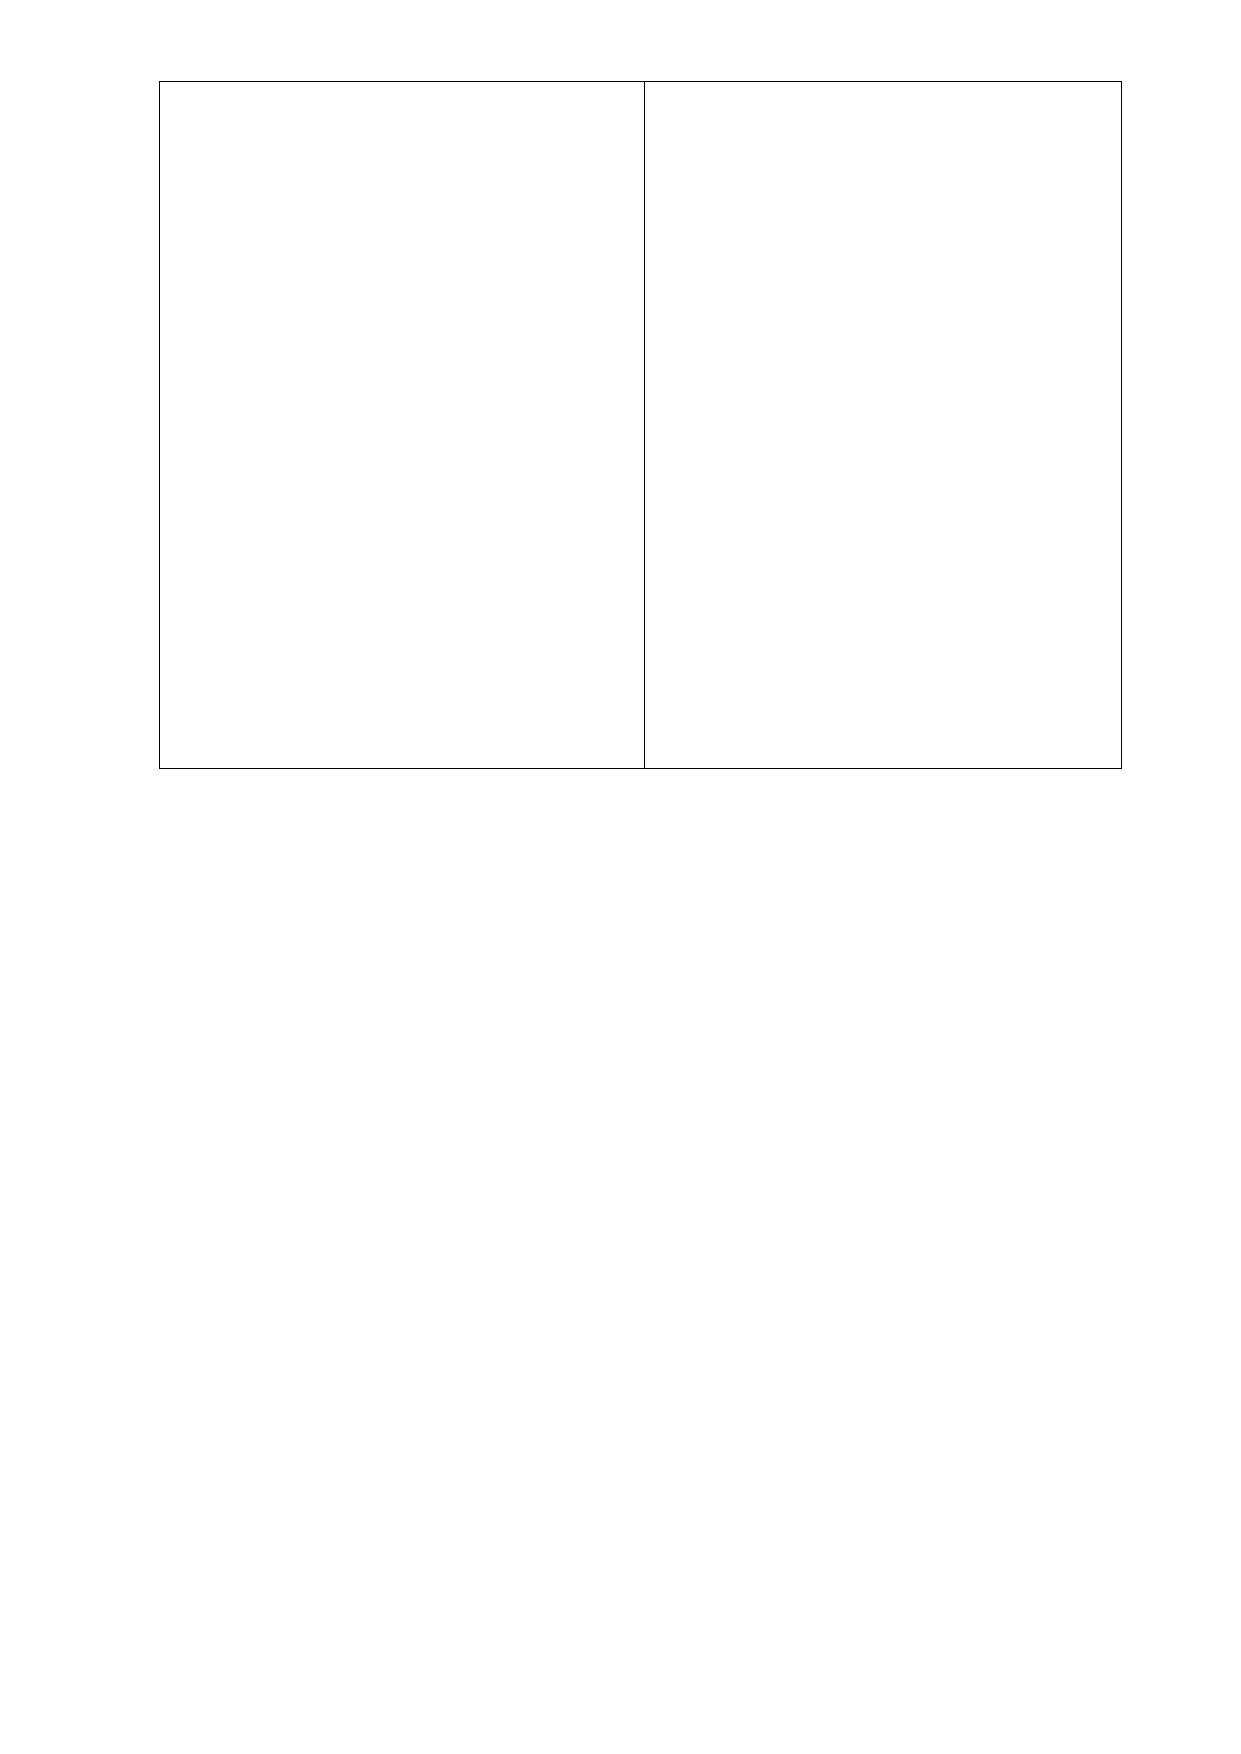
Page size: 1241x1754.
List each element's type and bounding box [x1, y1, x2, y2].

table_cell [160, 82, 644, 768]
table_cell [645, 82, 1121, 768]
